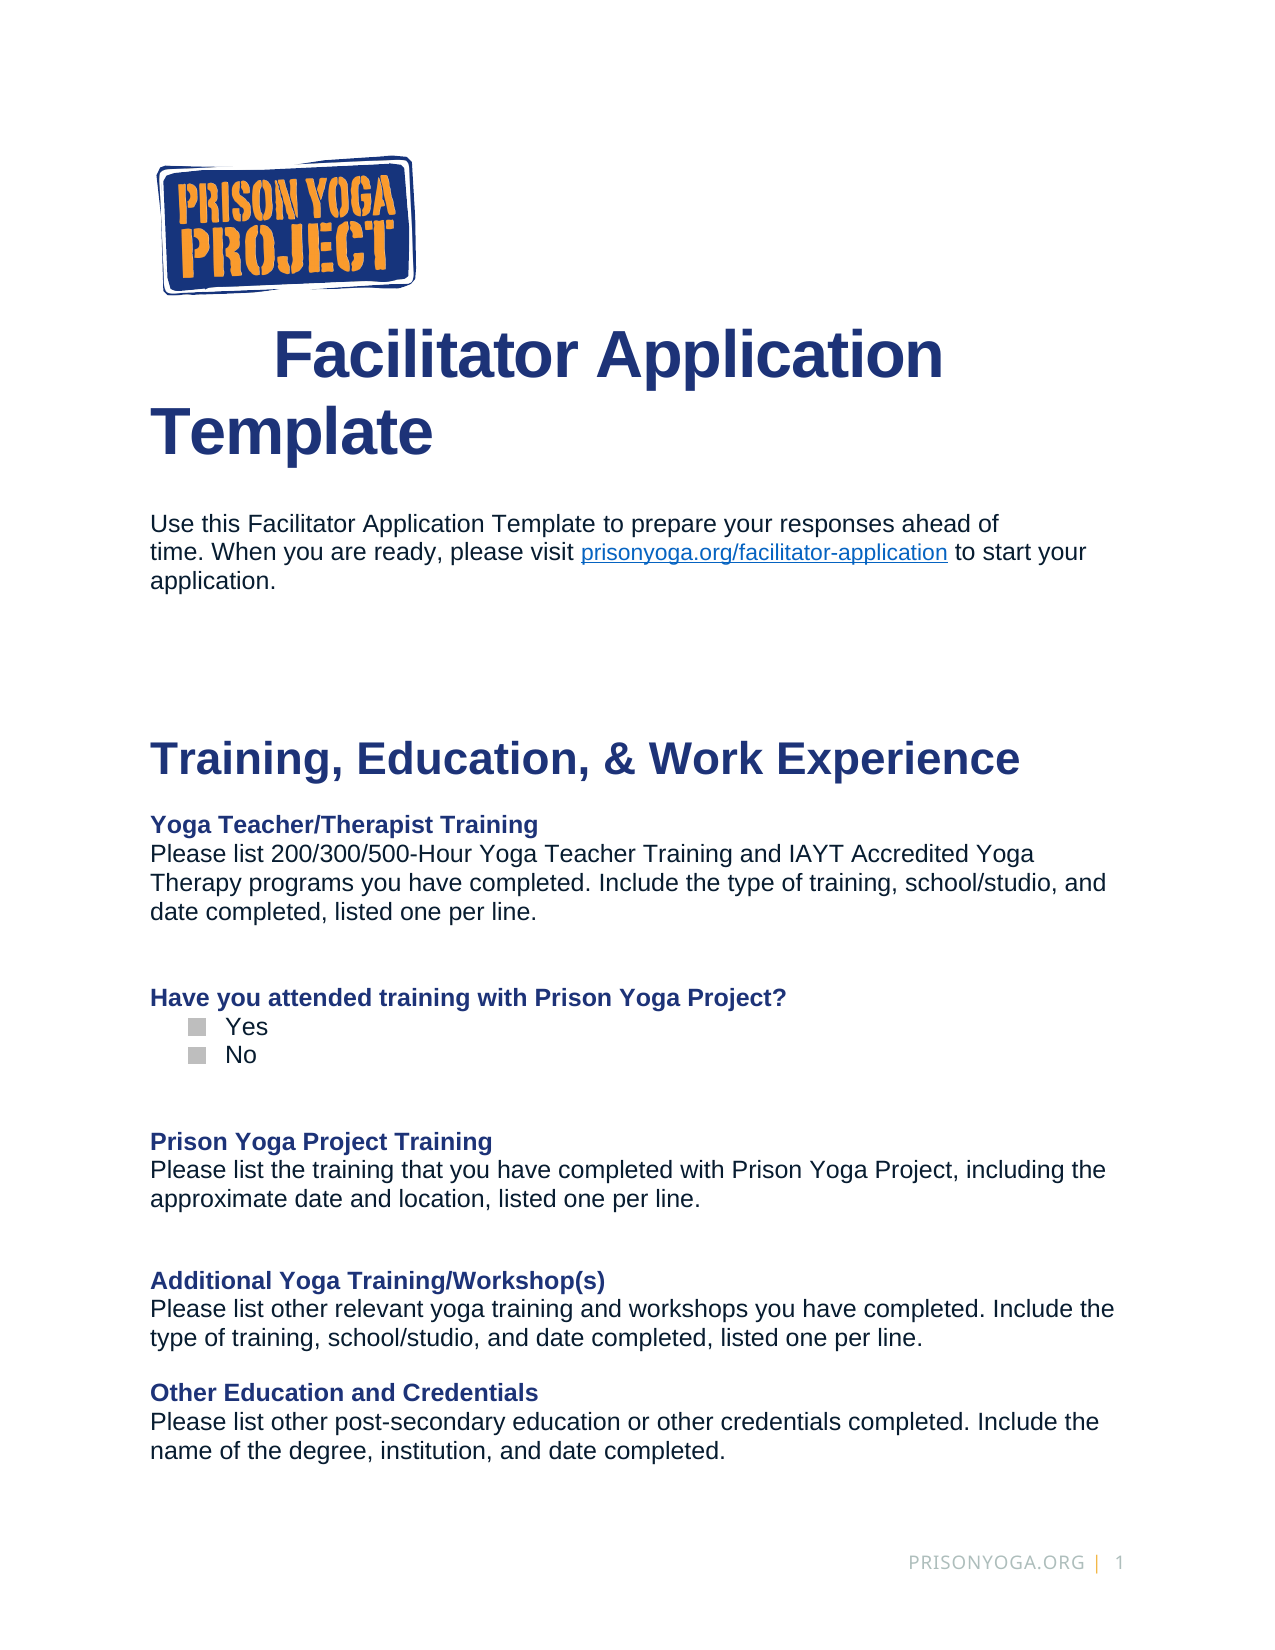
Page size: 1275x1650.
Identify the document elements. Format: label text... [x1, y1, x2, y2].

picture [188, 1018, 206, 1036]
text Other Education and Credentials [150, 1378, 1125, 1407]
text Use this Facilitator Application Template to prepare your responses ahead of time. When you are ready, please visit prisonyoga.org/facilitator-application to start your application. [150, 508, 1125, 595]
text Prison Yoga Project Training [150, 1127, 1125, 1155]
list Yes [187, 1012, 1125, 1040]
text Please list other post-secondary education or other credentials completed. Include the name of the degree, institution, and date completed. [150, 1407, 1125, 1464]
text Please list 200/300/500-Hour Yoga Teacher Training and IAYT Accredited Yoga Therapy programs you have completed. Include the type of training, school/studio, and date completed, listed one per line. [150, 839, 1125, 925]
text Yoga Teacher/Therapist Training [150, 810, 1125, 839]
picture [188, 1047, 206, 1064]
text Have you attended training with Prison Yoga Project? [150, 983, 1125, 1012]
subtitle Training, Education, & Work Experience [150, 731, 1125, 784]
text Please list other relevant yoga training and workshops you have completed. Include the type of training, school/studio, and date completed, listed one per line. [150, 1294, 1125, 1352]
text Please list the training that you have completed with Prison Yoga Project, including the approximate date and location, listed one per line. [150, 1155, 1125, 1213]
list No [187, 1040, 1125, 1069]
text Additional Yoga Training/Workshop(s) [150, 1266, 1125, 1294]
picture [155, 155, 416, 295]
subtitle Facilitator Application Template [150, 315, 1125, 469]
